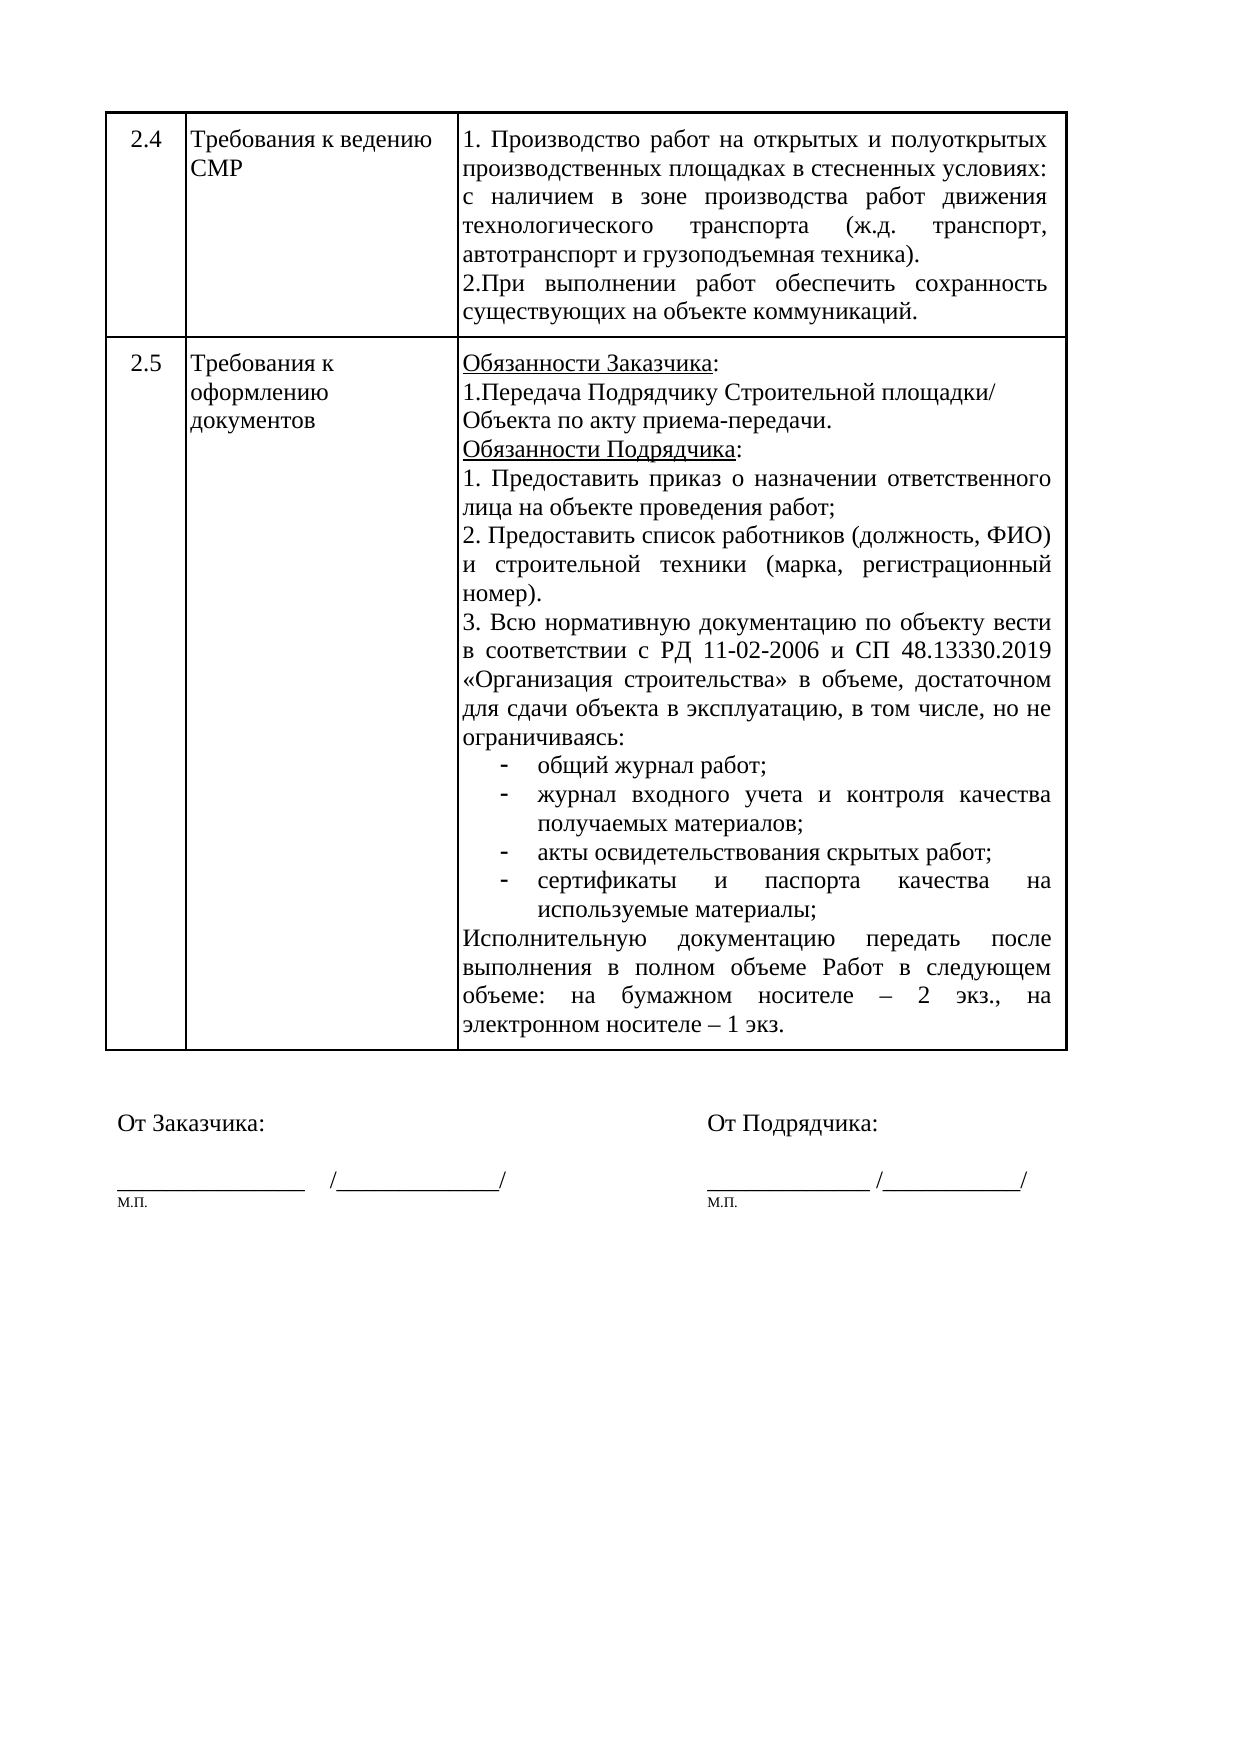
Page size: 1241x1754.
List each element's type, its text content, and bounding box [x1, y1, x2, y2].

table_cell 1. Производство работ на открытых и полуоткрытых производственных площадках в стесненных условиях: с наличием в зоне производства работ движения технологического транспорта (ж.д. транспорт, автотранспорт и грузоподъемная техника). 2.При выполнении работ обеспечить сохранность существующих на объекте коммуникаций. [459, 114, 1065, 336]
table_cell 2.4 [107, 114, 185, 336]
table_cell От Заказчика: _______________ /_____________/ М.П. [106, 1051, 696, 1223]
table_cell От Подрядчика: _____________ /___________/ М.П. [696, 1049, 1120, 1223]
table_cell Требования к ведению СМР [187, 114, 457, 336]
table_cell Требования к оформлению документов [187, 338, 457, 1048]
table_cell Обязанности Заказчика: 1.Передача Подрядчику Строительной площадки/ Объекта по акту приема-передачи. Обязанности Подрядчика: 1. Предоставить приказ о назначении ответственного лица на объекте проведения работ; 2. Предоставить список работников (должность, ФИО) и строительной техники (марка, регистрационный номер). 3. Всю нормативную документацию по объекту вести в соответствии с РД 11-02-2006 и СП 48.13330.2019 «Организация строительства» в объеме, достаточном для сдачи объекта в эксплуатацию, в том числе, но не ограничиваясь: общий журнал работ; журнал входного учета и контроля качества получаемых материалов; акты освидетельствования скрытых работ; сертификаты и паспорта качества на используемые материалы; Исполнительную документацию передать после выполнения в полном объеме Работ в следующем объеме: на бумажном носителе – 2 экз., на электронном носителе – 1 экз. [459, 338, 1065, 1048]
table_cell 2.5 [107, 338, 185, 1048]
